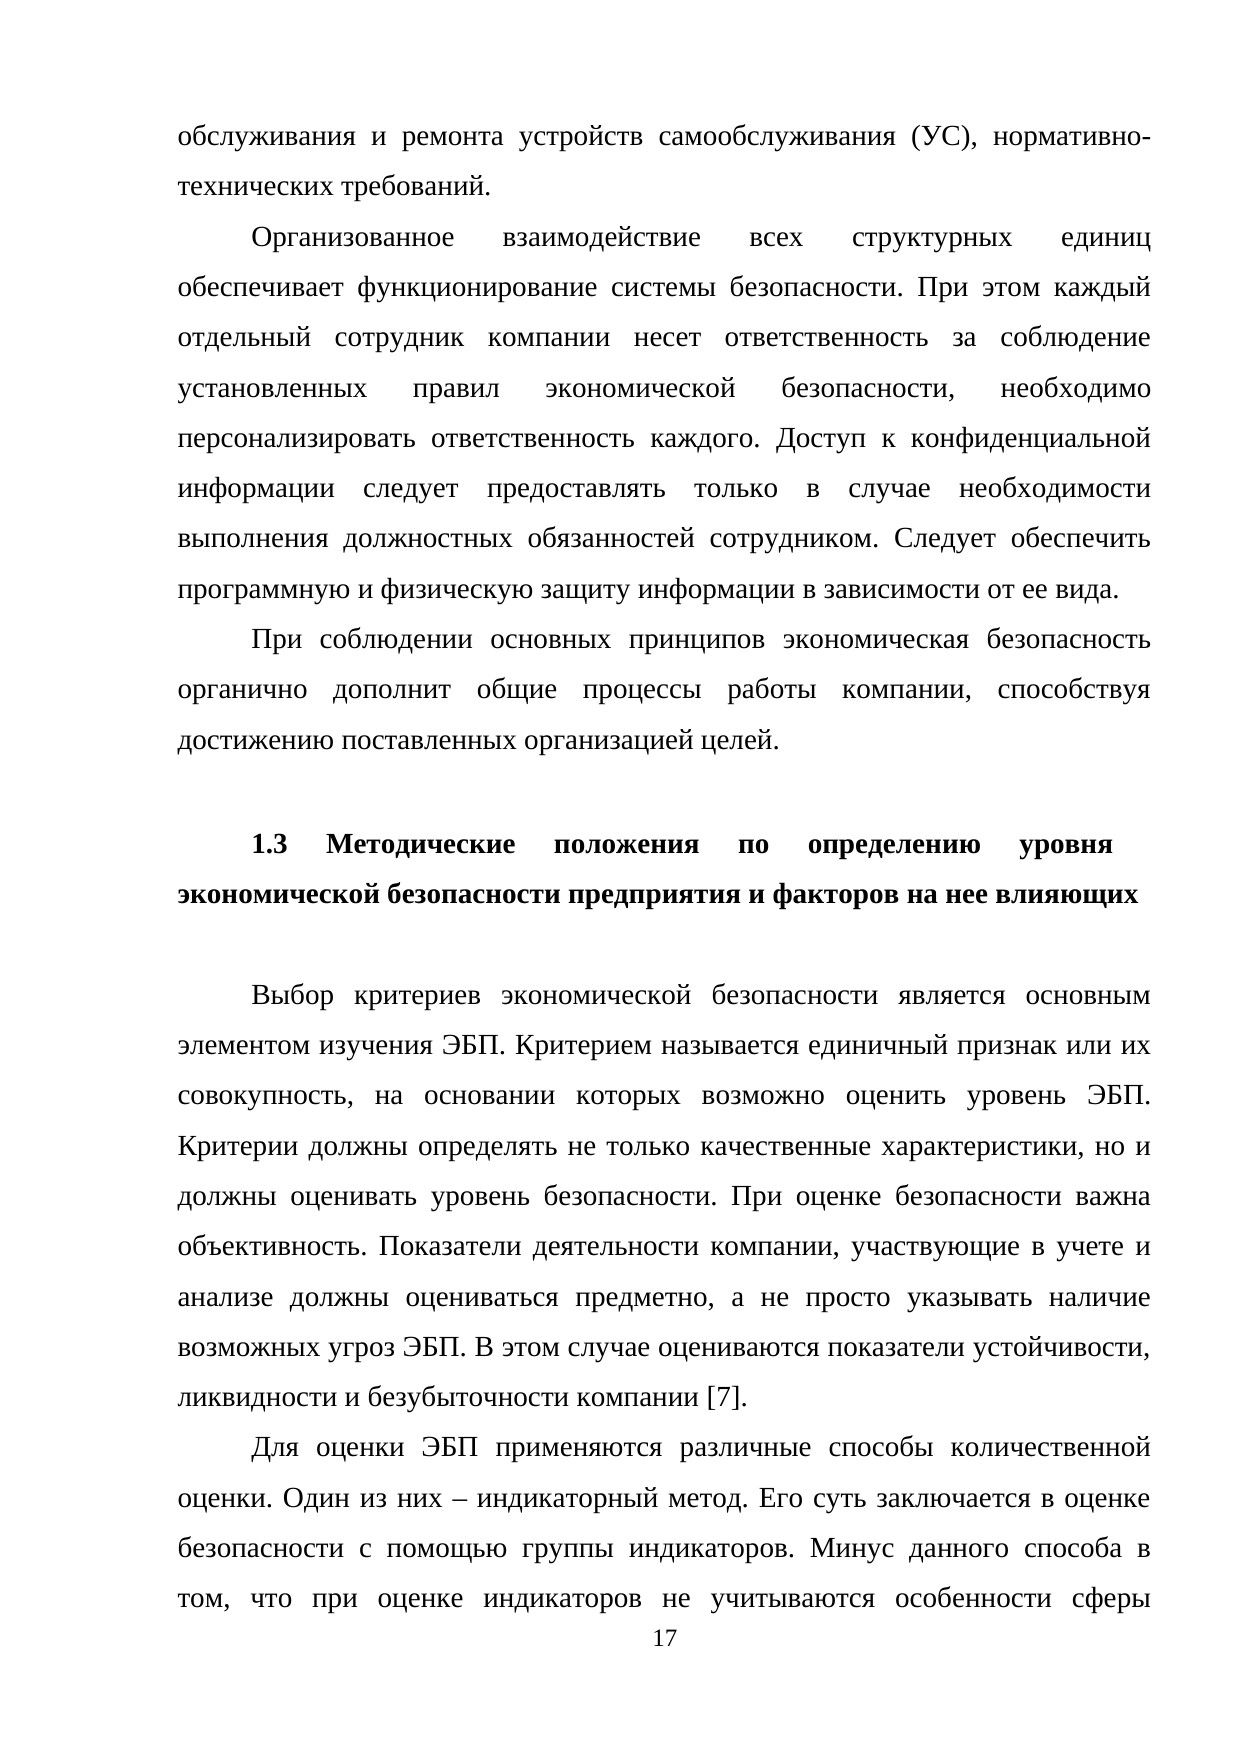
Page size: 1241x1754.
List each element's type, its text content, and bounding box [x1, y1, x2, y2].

subtitle 1.3 Методические положения по определению уровня экономической безопасности предприятия и факторов на нее влияющих [177, 826, 1152, 910]
text Организованное взаимодействие всех структурных единиц обеспечивает функционирование системы безопасности. При этом каждый отдельный сотрудник компании несет ответственность за соблюдение установленных правил экономической безопасности, необходимо персонализировать ответственность каждого. Доступ к конфиденциальной информации следует предоставлять только в случае необходимости выполнения должностных обязанностей сотрудником. Следует обеспечить программную и физическую защиту информации в зависимости от ее вида. [177, 219, 1152, 604]
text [177, 1429, 1152, 1614]
text При соблюдении основных принципов экономическая безопасность органично дополнит общие процессы работы компании, способствуя достижению поставленных организацией целей. [177, 621, 1152, 755]
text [177, 118, 1152, 202]
text Выбор критериев экономической безопасности является основным элементом изучения ЭБП. Критерием называется единичный признак или их совокупность, на основании которых возможно оценить уровень ЭБП. Критерии должны определять не только качественные характеристики, но и должны оценивать уровень безопасности. При оценке безопасности важна объективность. Показатели деятельности компании, участвующие в учете и анализе должны оцениваться предметно, а не просто указывать наличие возможных угроз ЭБП. В этом случае оцениваются показатели устойчивости, ликвидности и безубыточности компании [7]. [177, 977, 1152, 1413]
